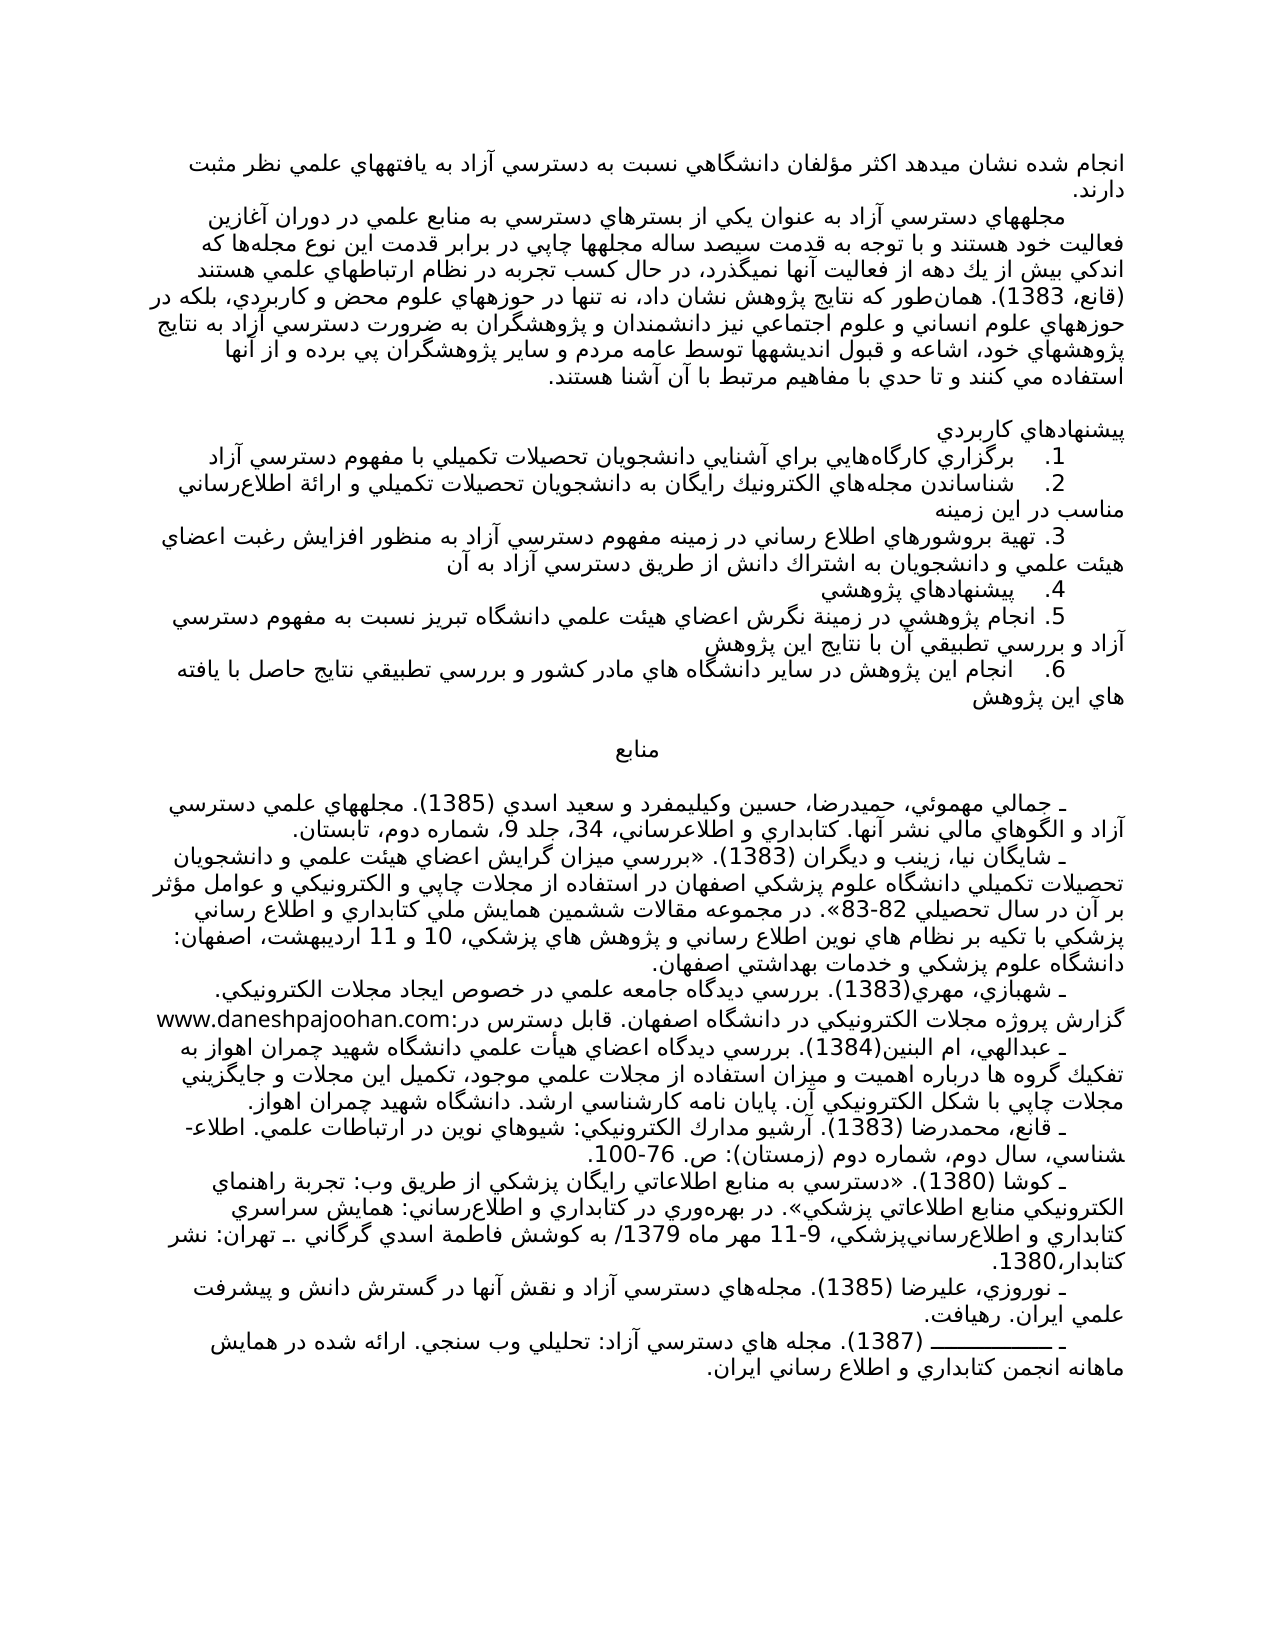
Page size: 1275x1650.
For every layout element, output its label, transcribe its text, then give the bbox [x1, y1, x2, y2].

text ـ جمالي مهموئي، حميدرضا، حسين وكيليمفرد و سعيد اسدي (1385). مجلههاي علمي دسترسي آزاد و الگوهاي مالي نشر آنها. كتابداري و اطلاعرساني، 34، جلد 9، شماره دوم، تابستان. [150, 790, 1125, 843]
text ـ شايگان نيا، زينب و ديگران (1383). «بررسي ميزان گرايش اعضاي هيئت علمي و دانشجويان تحصيلات تكميلي دانشگاه علوم پزشكي اصفهان در استفاده از مجلات چاپي و الكترونيكي و عوامل مؤثر بر آن در سال تحصيلي 82-83». در مجموعه مقالات ششمين همايش ملي كتابداري و اطلاع رساني پزشكي با تكيه بر نظام هاي نوين اطلاع رساني و پژوهش هاي پزشكي، 10 و 11 ارديبهشت، اصفهان: دانشگاه علوم پزشكي و خدمات بهداشتي اصفهان. [150, 843, 1125, 977]
text ـ نوروزي، عليرضا (1385). مجله‌هاي دسترسي آزاد و نقش آنها در گسترش دانش و پيشرفت علمي ايران. رهيافت. [150, 1274, 1125, 1328]
text ـ شهبازي، مهري(1383). بررسي ديدگاه جامعه علمي در خصوص ايجاد مجلات الكترونيكي. گزارش پروژه مجلات الكترونيكي در دانشگاه اصفهان. قابل دسترس در:www.daneshpajoohan.com [150, 977, 1125, 1034]
text ـ كوشا (1380). «دسترسي به منابع اطلاعاتي رايگان پزشكي از طريق وب: تجربة راهنماي الكترونيكي منابع اطلاعاتي پزشكي». در بهره‌وري‌ در كتابداري‌ و اطلاع‌رساني‌: همايش‌ سراسري‌ كتابداري‌ و اطلاع‌رساني‌پزشكي‌، 9-11 مهر ماه‌ 1379/ به‌ كوشش‌ فاطمة‌ اسدي‌ گرگاني‌ .ـ تهران‌: نشر كتابدار،1380. [150, 1168, 1125, 1274]
text 5. انجام پژوهشي در زمينة نگرش اعضاي هيئت علمي دانشگاه تبريز نسبت به مفهوم دسترسي آزاد و بررسي تطبيقي آن با نتايج اين پژوهش [150, 603, 1125, 657]
text ـ عبدالهي، ام البنين(1384). بررسي ديدگاه اعضاي هيأت علمي دانشگاه شهيد چمران اهواز به تفكيك گروه ها درباره اهميت و ميزان استفاده از مجلات علمي موجود، تكميل اين مجلات و جايگزيني مجلات چاپي با شكل الكترونيكي آن. پايان نامه كارشناسي ارشد. دانشگاه شهيد چمران اهواز. [150, 1034, 1125, 1114]
text ـ ــــــــــــــــــ (1387). مجله هاي دسترسي آزاد: تحليلي وب سنجي. ارائه شده در همايش ماهانه انجمن كتابداري و اطلاع رساني ايران. [150, 1328, 1125, 1381]
text 2. شناساندن مجله‌هاي الكترونيك رايگان به دانشجويان تحصيلات تكميلي و ارائة اطلاع‌رساني مناسب در اين زمينه [150, 470, 1125, 523]
text 4. پيشنهادهاي پژوهشي [150, 577, 1125, 603]
text پيشنهادهاي كاربردي [150, 417, 1125, 443]
text 3. تهية بروشورهاي اطلاع رساني در زمينه مفهوم دسترسي آزاد به منظور افزايش رغبت اعضاي هيئت علمي و دانشجويان به اشتراك دانش از طريق دسترسي آزاد به آن [150, 523, 1125, 577]
text 6. انجام اين پژوهش در ساير دانشگاه هاي مادر كشور و بررسي تطبيقي نتايج حاصل با يافته هاي اين پژوهش [150, 657, 1125, 710]
text ـ قانع، محمدرضا (1383). آرشيو مدارك الكترونيكي: شيوهاي نوين در ارتباطات علمي. اطلاعشناسي، سال دوم، شماره دوم (زمستان): ص. 76-100. [150, 1114, 1125, 1168]
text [150, 150, 1125, 203]
text مجلههاي دسترسي آزاد به عنوان يكي از بسترهاي دسترسي به منابع علمي در دوران آغازين فعاليت خود هستند و با توجه به قدمت سيصد ساله مجلهها چاپي در برابر قدمت اين نوع مجله‌ها كه اندكي بيش از يك دهه از فعاليت آنها نميگذرد، در حال كسب تجربه در نظام ارتباطهاي علمي هستند (قانع، 1383). همان‌طور كه نتايج پژوهش نشان داد، نه تنها در حوزههاي علوم محض و كاربردي، بلكه در حوزههاي علوم انساني و علوم اجتماعي نيز دانشمندان و پژوهشگران به ضرورت دسترسي آزاد به نتايج پژوهشهاي خود، اشاعه و قبول انديشهها توسط عامه مردم و ساير پژوهشگران پي برده و از آنها استفاده مي كنند و تا حدي با مفاهيم مرتبط با آن آشنا هستند. [150, 203, 1125, 390]
text منابع [150, 737, 1125, 763]
text 1. برگزاري كارگاه‌هايي براي آشنايي دانشجويان تحصيلات تكميلي با مفهوم دسترسي آزاد [150, 443, 1125, 470]
